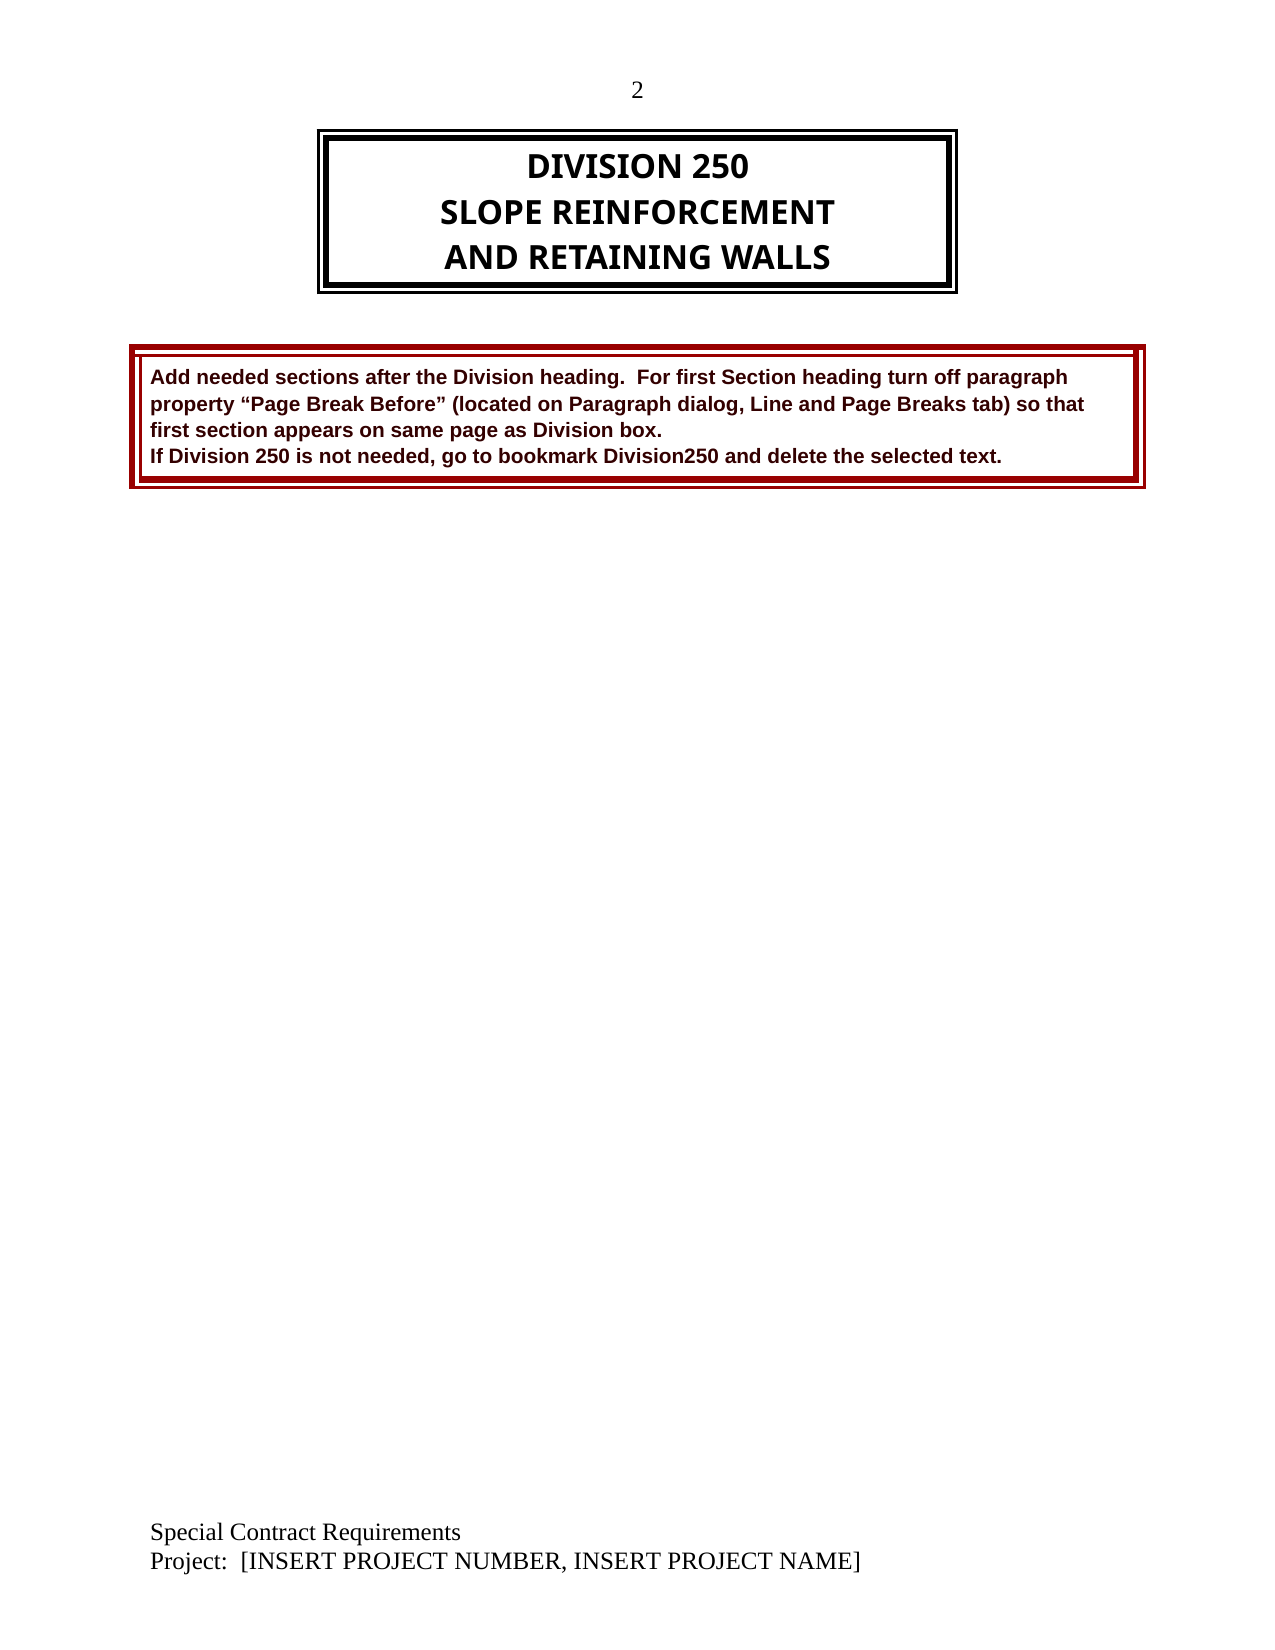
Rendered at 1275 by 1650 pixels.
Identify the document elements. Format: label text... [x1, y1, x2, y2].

text Add needed sections after the Division heading. For first Section heading turn off paragraph property “Page Break Before” (located on Paragraph dialog, Line and Page Breaks tab) so that first section appears on same page as Division box. [142, 357, 1133, 423]
subtitle DIVISION 250 SLOPE REINFORCEMENT AND RETAINING WALLS [320, 132, 955, 291]
text If Division 250 is not needed, go to bookmark Division250 and delete the selected text. [135, 423, 1143, 486]
